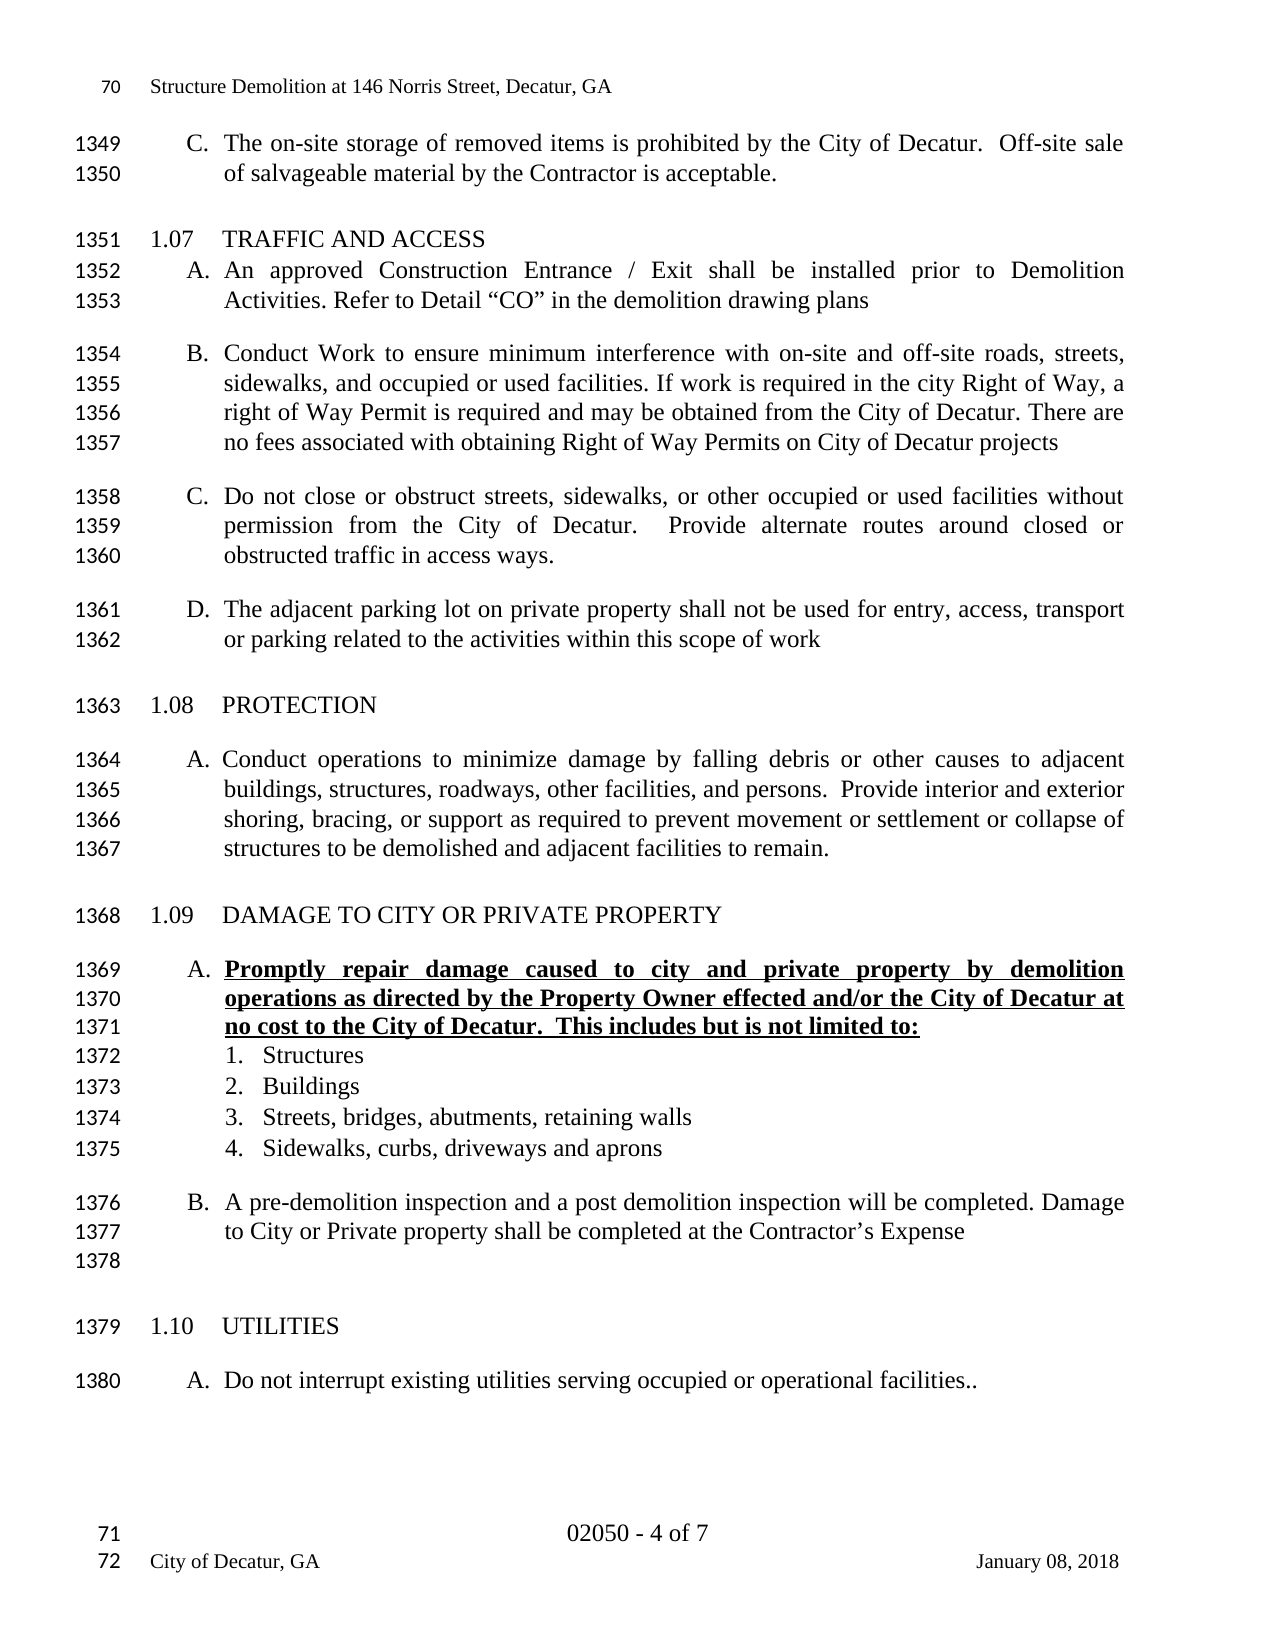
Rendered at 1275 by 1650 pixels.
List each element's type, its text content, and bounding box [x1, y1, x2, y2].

text 1.08 PROTECTION [150, 690, 1125, 719]
list Streets, bridges, abutments, retaining walls [225, 1102, 1125, 1131]
list The on-site storage of removed items is prohibited by the City of Decatur. Off-site sale of salvageable material by the Contractor is acceptable. [186, 128, 1125, 187]
text 1.09 DAMAGE TO CITY OR PRIVATE PROPERTY [150, 900, 1125, 928]
list Conduct Work to ensure minimum interference with on-site and off-site roads, streets, sidewalks, and occupied or used facilities. If work is required in the city Right of Way, a right of Way Permit is required and may be obtained from the City of Decatur. There are no fees associated with obtaining Right of Way Permits on City of Decatur projects [186, 338, 1125, 456]
list The adjacent parking lot on private property shall not be used for entry, access, transport or parking related to the activities within this scope of work [186, 594, 1125, 652]
list Promptly repair damage caused to city and private property by demolition operations as directed by the Property Owner effected and/or the City of Decatur at no cost to the City of Decatur. This includes but is not limited to: [187, 954, 1125, 1040]
list Structures [225, 1040, 1125, 1069]
text 1.07 TRAFFIC AND ACCESS [150, 224, 1125, 253]
list An approved Construction Entrance / Exit shall be installed prior to Demolition Activities. Refer to Detail “CO” in the demolition drawing plans [186, 255, 1125, 314]
list A pre-demolition inspection and a post demolition inspection will be completed. Damage to City or Private property shall be completed at the Contractor’s Expense [187, 1187, 1125, 1245]
text 1.10 UTILITIES [150, 1311, 1125, 1340]
list Do not interrupt existing utilities serving occupied or operational facilities.. [186, 1365, 1125, 1394]
list Do not close or obstruct streets, sidewalks, or other occupied or used facilities without permission from the City of Decatur. Provide alternate routes around closed or obstructed traffic in access ways. [186, 481, 1125, 569]
list Sidewalks, curbs, driveways and aprons [225, 1133, 1125, 1162]
list Buildings [225, 1071, 1125, 1100]
text A. Conduct operations to minimize damage by falling debris or other causes to adjacent buildings, structures, roadways, other facilities, and persons. Provide interior and exterior shoring, bracing, or support as required to prevent movement or settlement or collapse of structures to be demolished and adjacent facilities to remain. [186, 744, 1125, 862]
